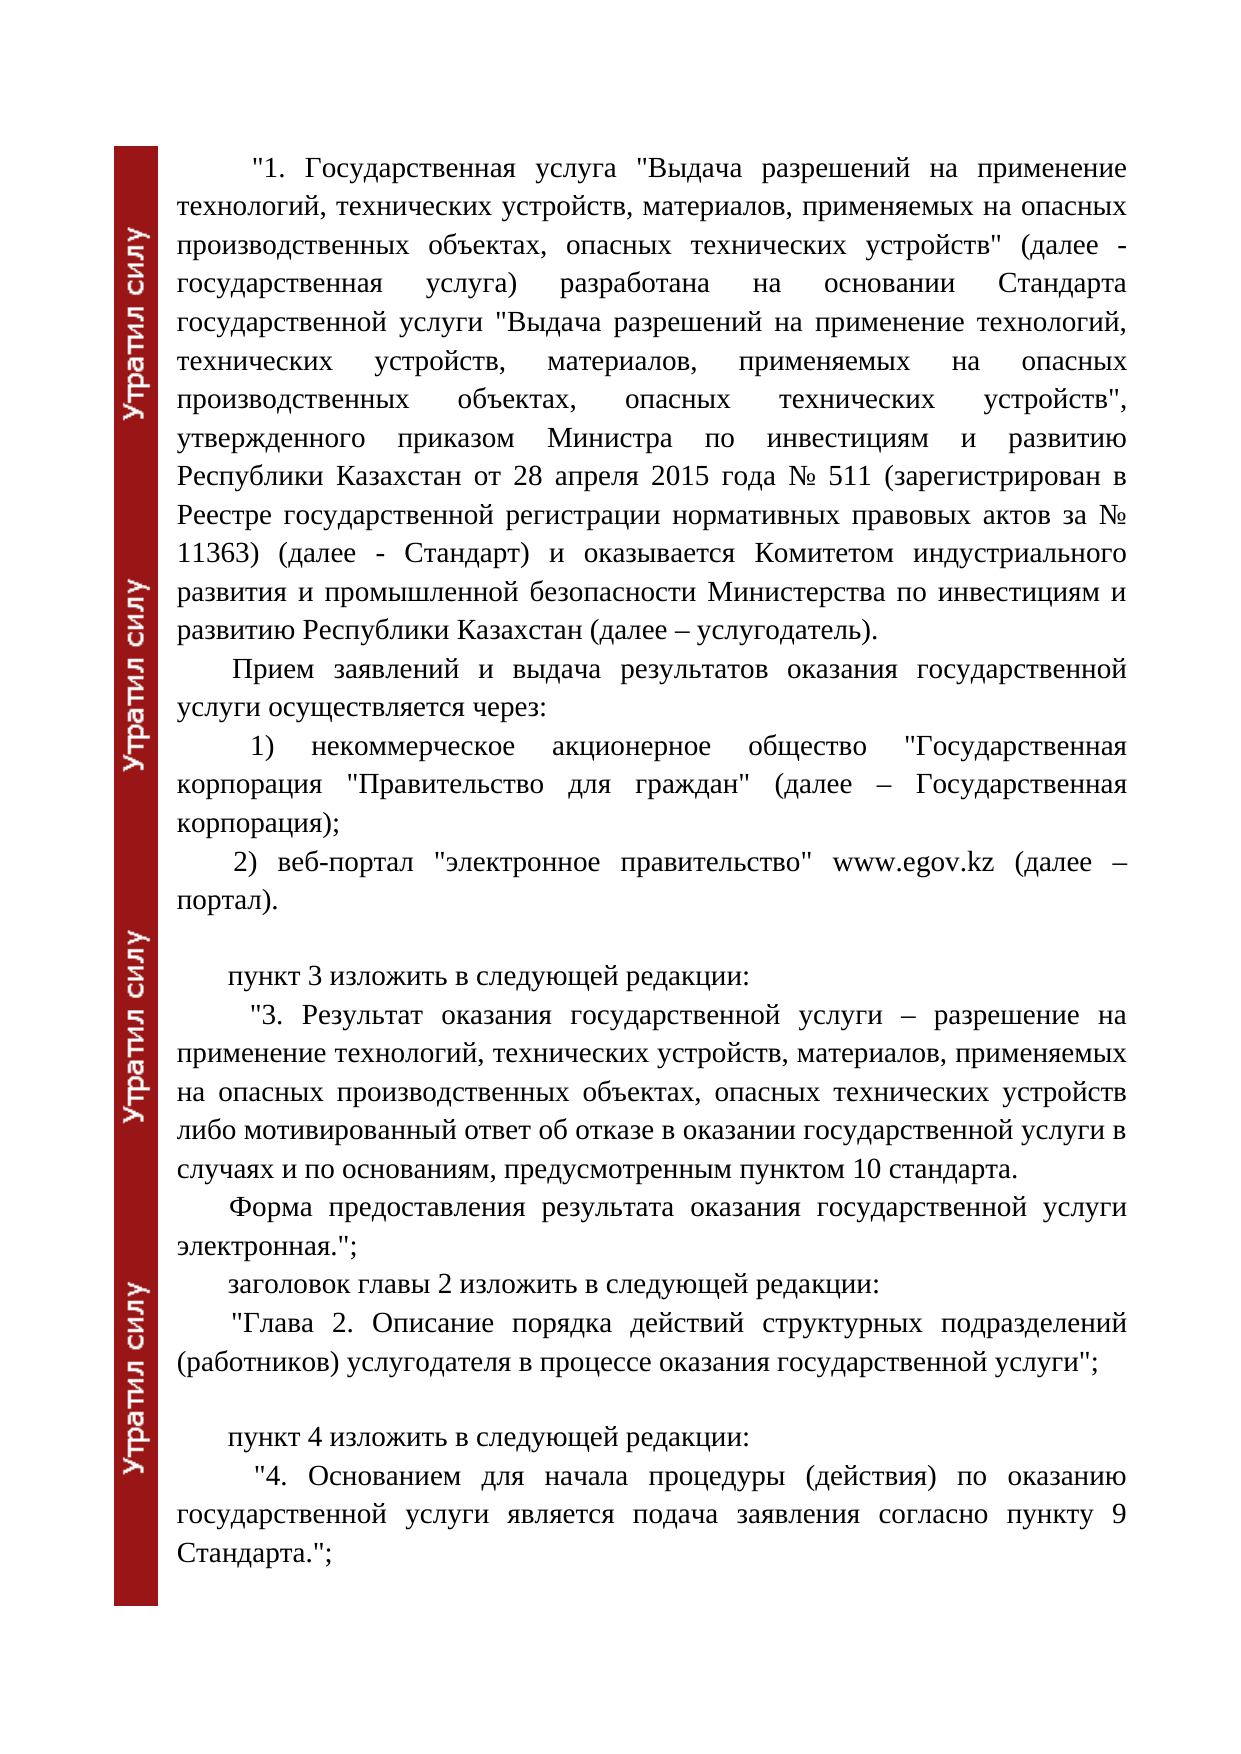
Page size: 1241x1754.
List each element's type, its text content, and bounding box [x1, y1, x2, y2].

picture [114, 1184, 158, 1189]
text "1. Государственная услуга "Выдача разрешений на применение технологий, технических устройств, материалов, применяемых на опасных производственных объектах, опасных технических устройств" (далее - государственная услуга) разработана на основании Стандарта государственной услуги "Выдача разрешений на применение технологий, технических устройств, материалов, применяемых на опасных производственных объектах, опасных технических устройств", утвержденного приказом Министра по инвестициям и развитию Республики Казахстан от 28 апреля 2015 года № 511 (зарегистрирован в Реестре государственной регистрации нормативных правовых актов за № 11363) (далее - Стандарт) и оказывается Комитетом индустриального развития и промышленной безопасности Министерства по инвестициям и развитию Республики Казахстан (далее – услугодатель). [112, 150, 1128, 646]
picture [114, 146, 158, 150]
text пункт 4 изложить в следующей редакции: [112, 1419, 1128, 1453]
picture [114, 646, 158, 651]
text Прием заявлений и выдача результатов оказания государственной услуги осуществляется через: [112, 651, 1128, 723]
picture [114, 1377, 158, 1419]
picture [114, 1262, 158, 1267]
text 2) веб-портал "электронное правительство" www.egov.kz (далее – портал). [112, 844, 1128, 916]
text Форма предоставления результата оказания государственной услуги электронная."; [112, 1189, 1128, 1262]
text "4. Основанием для начала процедуры (действия) по оказанию государственной услуги является подача заявления согласно пункту 9 Стандарта."; [112, 1458, 1128, 1569]
picture [114, 723, 158, 728]
text "3. Результат оказания государственной услуги – разрешение на применение технологий, технических устройств, материалов, применяемых на опасных производственных объектах, опасных технических устройств либо мотивированный ответ об отказе в оказании государственной услуги в случаях и по основаниям, предусмотренным пунктом 10 стандарта. [112, 997, 1128, 1184]
picture [114, 992, 158, 997]
text 1) некоммерческое акционерное общество "Государственная корпорация "Правительство для граждан" (далее – Государственная корпорация); [112, 728, 1128, 839]
text пункт 3 изложить в следующей редакции: [112, 958, 1128, 992]
picture [114, 1453, 158, 1458]
picture [114, 1300, 158, 1305]
picture [114, 1569, 158, 1606]
text заголовок главы 2 изложить в следующей редакции: [112, 1267, 1128, 1300]
picture [114, 839, 158, 844]
text "Глава 2. Описание порядка действий структурных подразделений (работников) услугодателя в процессе оказания государственной услуги"; [112, 1305, 1128, 1377]
picture [114, 916, 158, 958]
